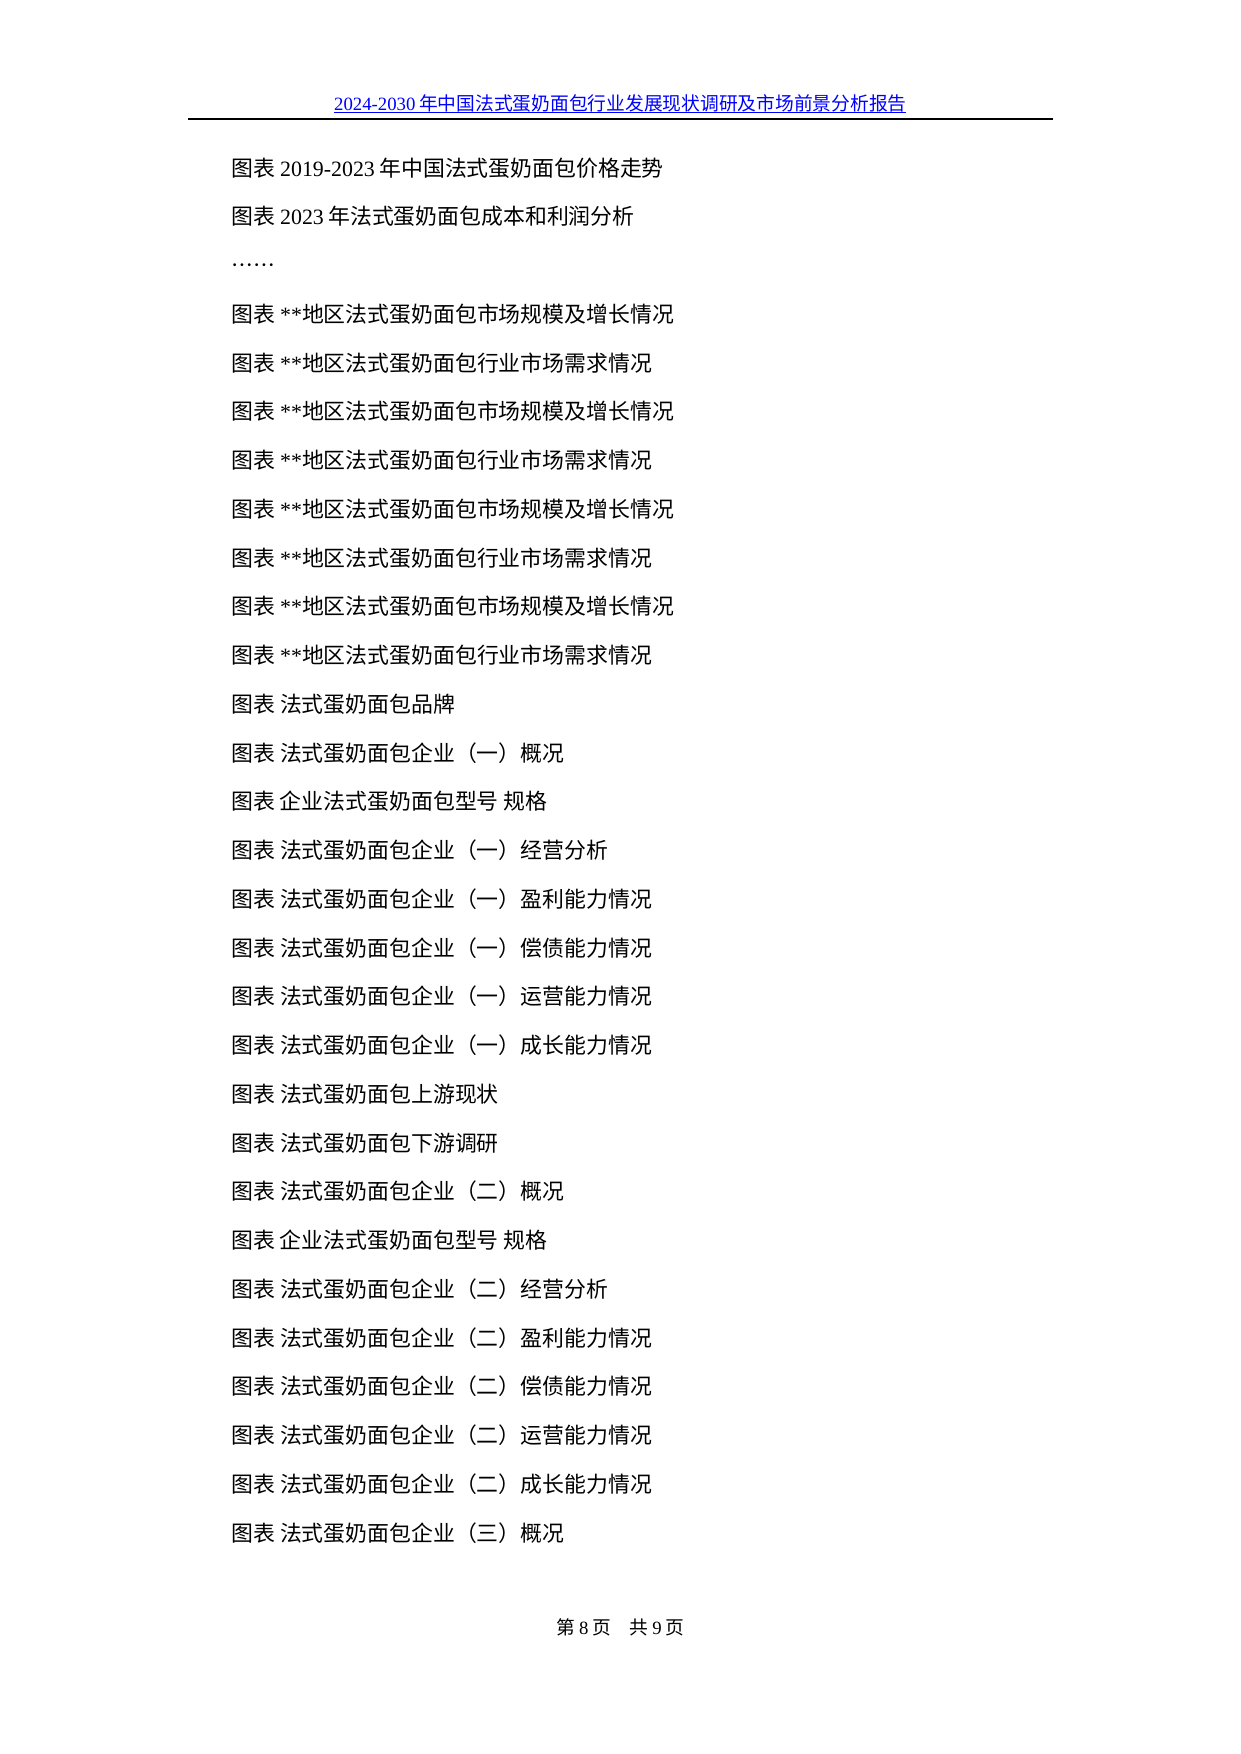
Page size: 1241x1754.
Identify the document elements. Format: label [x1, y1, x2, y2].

text [187, 150, 1053, 1548]
